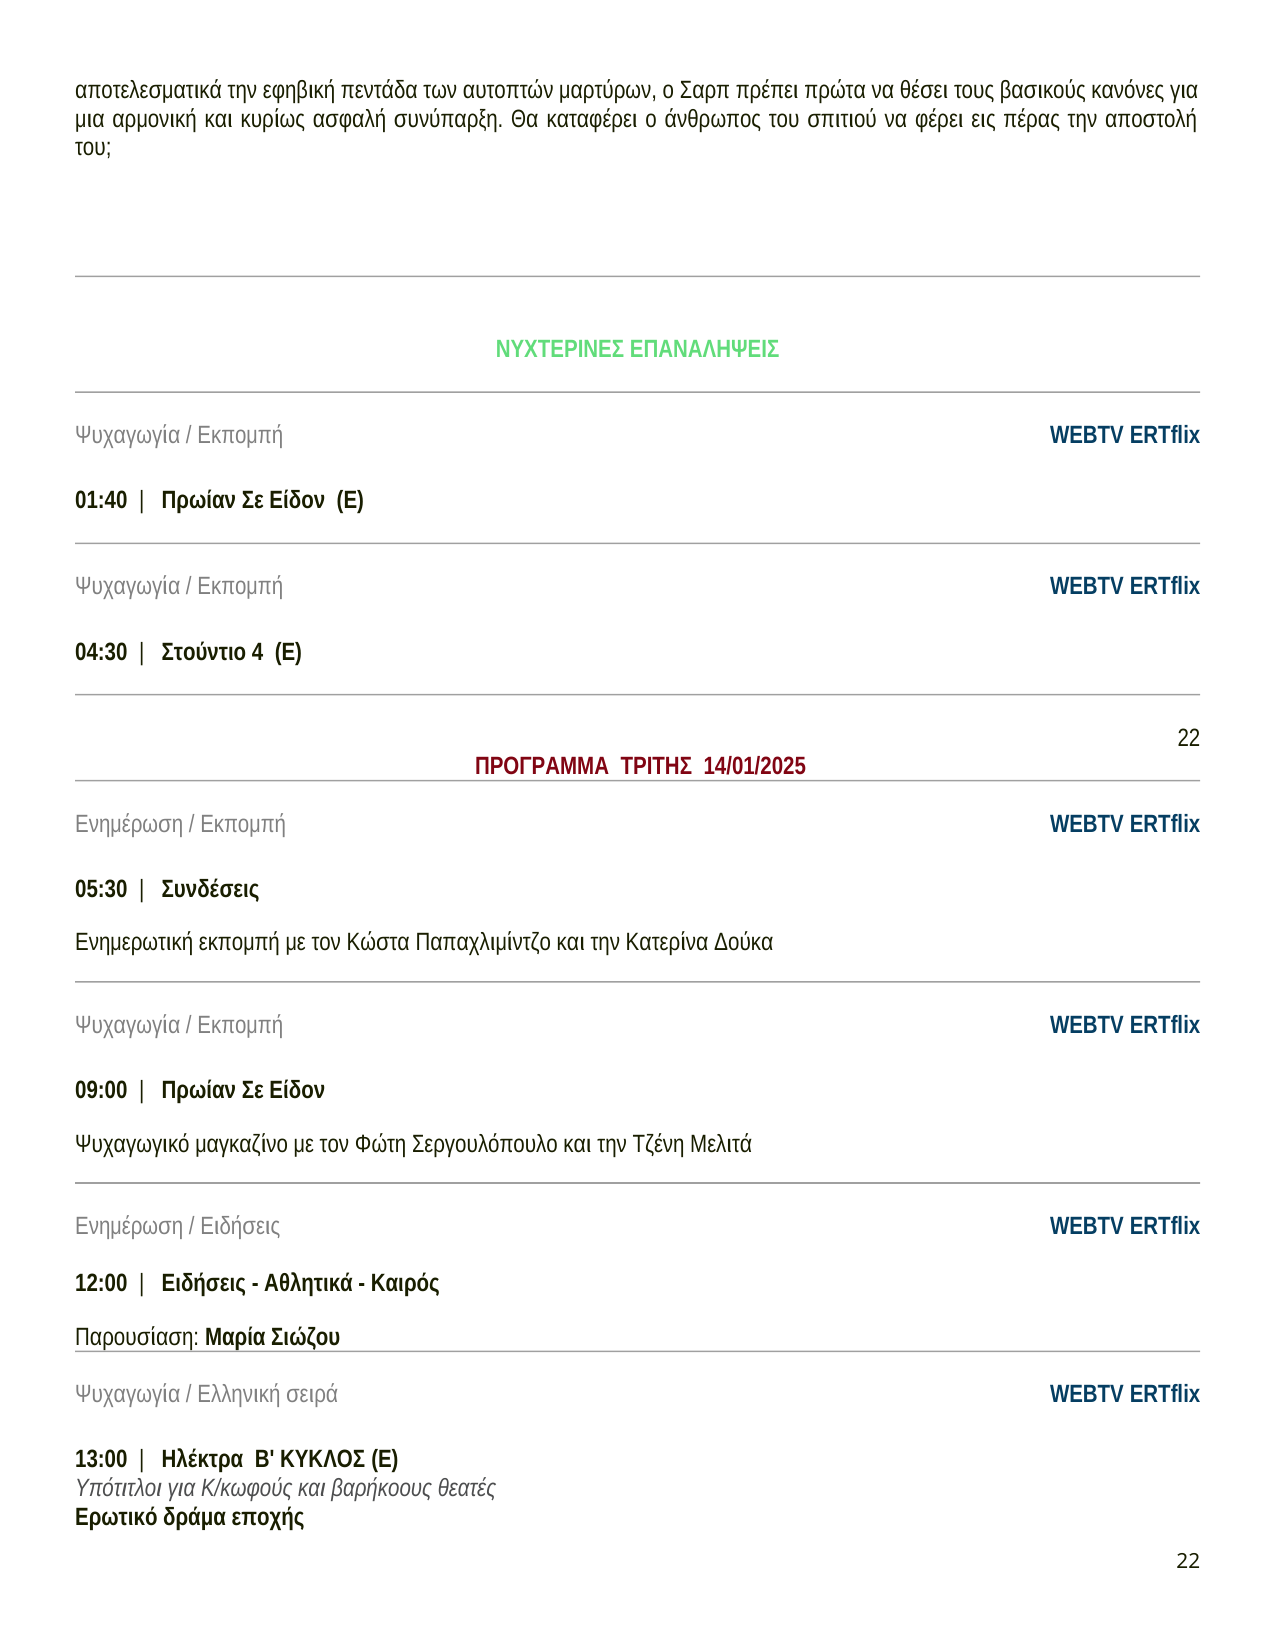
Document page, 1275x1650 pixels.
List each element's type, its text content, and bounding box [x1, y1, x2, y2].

table_header WEBTV ERTflix [638, 420, 1200, 449]
table_header WEBTV ERTflix [638, 571, 1200, 600]
text 12:00 | Ειδήσεις - Αθλητικά - Καιρός [75, 1239, 1200, 1297]
table_header WEBTV ERTflix [638, 1379, 1200, 1408]
text 09:00 | Πρωίαν Σε Είδον [75, 1038, 1200, 1103]
text ΠΡΟΓΡΑΜΜΑ ΤΡΙΤΗΣ 14/01/2025 [75, 751, 1200, 779]
table_header Ψυχαγωγία / Εκπομπή [75, 420, 637, 449]
table_header WEBTV ERTflix [638, 1211, 1200, 1239]
table_header Ενημέρωση / Ειδήσεις [75, 1211, 637, 1239]
text ΝΥΧΤΕΡΙΝΕΣ ΕΠΑΝΑΛΗΨΕΙΣ [75, 333, 1200, 362]
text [75, 75, 1200, 161]
text Παρουσίαση: Μαρία Σιώζου [75, 1322, 1200, 1350]
text Ψυχαγωγικό μαγκαζίνο με τον Φώτη Σεργουλόπουλο και την Τζένη Μελιτά [75, 1128, 1200, 1157]
text 13:00 | Ηλέκτρα Β' ΚΥΚΛΟΣ (E) Υπότιτλοι για K/κωφούς και βαρήκοους θεατές Ερωτικό δράμα εποχής [75, 1408, 1200, 1530]
table_header Ψυχαγωγία / Εκπομπή [75, 1010, 637, 1038]
table_header Ψυχαγωγία / Εκπομπή [75, 571, 637, 600]
text Ενημερωτική εκπομπή με τον Κώστα Παπαχλιμίντζο και την Κατερίνα Δούκα [75, 927, 1200, 956]
table_header WEBTV ERTflix [638, 809, 1200, 837]
table_header Ενημέρωση / Εκπομπή [75, 809, 637, 837]
text 05:30 | Συνδέσεις [75, 837, 1200, 902]
table_header WEBTV ERTflix [638, 1010, 1200, 1038]
text 04:30 | Στούντιο 4 (E) [75, 600, 1200, 693]
text 01:40 | Πρωίαν Σε Είδον (E) [75, 449, 1200, 542]
table_header Ψυχαγωγία / Ελληνική σειρά [75, 1379, 637, 1408]
